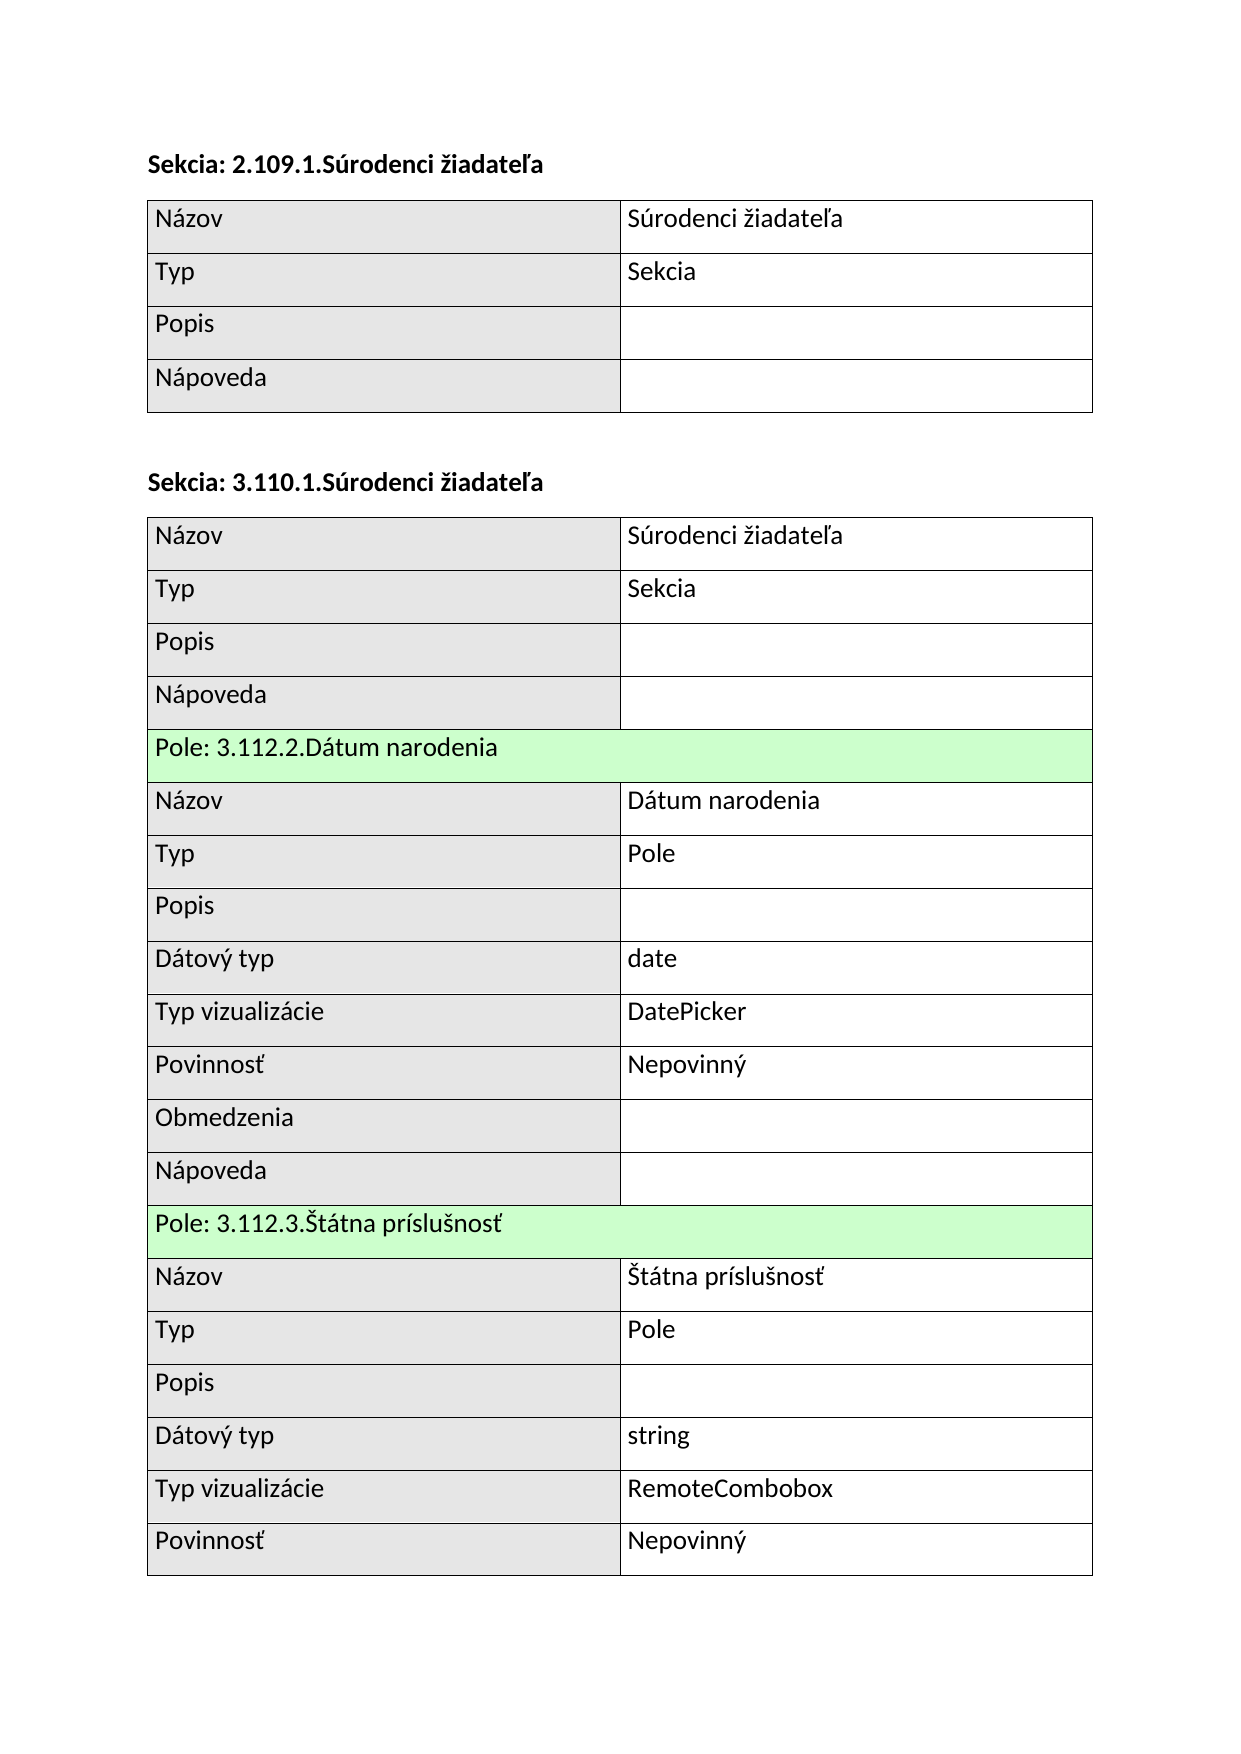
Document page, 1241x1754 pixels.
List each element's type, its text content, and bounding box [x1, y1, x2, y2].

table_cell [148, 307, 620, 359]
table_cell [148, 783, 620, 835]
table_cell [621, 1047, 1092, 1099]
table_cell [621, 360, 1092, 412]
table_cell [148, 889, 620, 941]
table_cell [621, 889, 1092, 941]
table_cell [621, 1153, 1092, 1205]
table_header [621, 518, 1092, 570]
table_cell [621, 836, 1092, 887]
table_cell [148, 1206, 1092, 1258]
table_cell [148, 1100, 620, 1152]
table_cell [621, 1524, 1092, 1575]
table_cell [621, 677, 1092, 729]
text Sekcia: 2.109.1.Súrodenci žiadateľa [148, 148, 1093, 181]
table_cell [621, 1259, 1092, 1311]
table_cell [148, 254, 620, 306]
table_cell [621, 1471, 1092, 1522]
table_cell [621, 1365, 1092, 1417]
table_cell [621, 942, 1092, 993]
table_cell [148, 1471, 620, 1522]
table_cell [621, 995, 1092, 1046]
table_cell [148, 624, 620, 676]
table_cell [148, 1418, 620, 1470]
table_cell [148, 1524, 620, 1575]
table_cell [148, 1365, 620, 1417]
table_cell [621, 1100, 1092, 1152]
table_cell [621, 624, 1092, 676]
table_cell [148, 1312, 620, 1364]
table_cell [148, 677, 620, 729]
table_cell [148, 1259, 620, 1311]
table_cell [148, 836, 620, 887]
text Sekcia: 3.110.1.Súrodenci žiadateľa [148, 465, 1093, 498]
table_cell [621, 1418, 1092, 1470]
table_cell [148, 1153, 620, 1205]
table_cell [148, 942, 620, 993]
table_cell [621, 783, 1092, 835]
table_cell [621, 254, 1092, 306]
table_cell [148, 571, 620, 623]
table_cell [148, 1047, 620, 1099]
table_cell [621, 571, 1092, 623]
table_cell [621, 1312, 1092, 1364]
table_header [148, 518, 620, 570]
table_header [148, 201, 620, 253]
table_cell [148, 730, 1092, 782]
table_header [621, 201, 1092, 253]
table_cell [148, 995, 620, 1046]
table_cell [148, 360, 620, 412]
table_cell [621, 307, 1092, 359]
